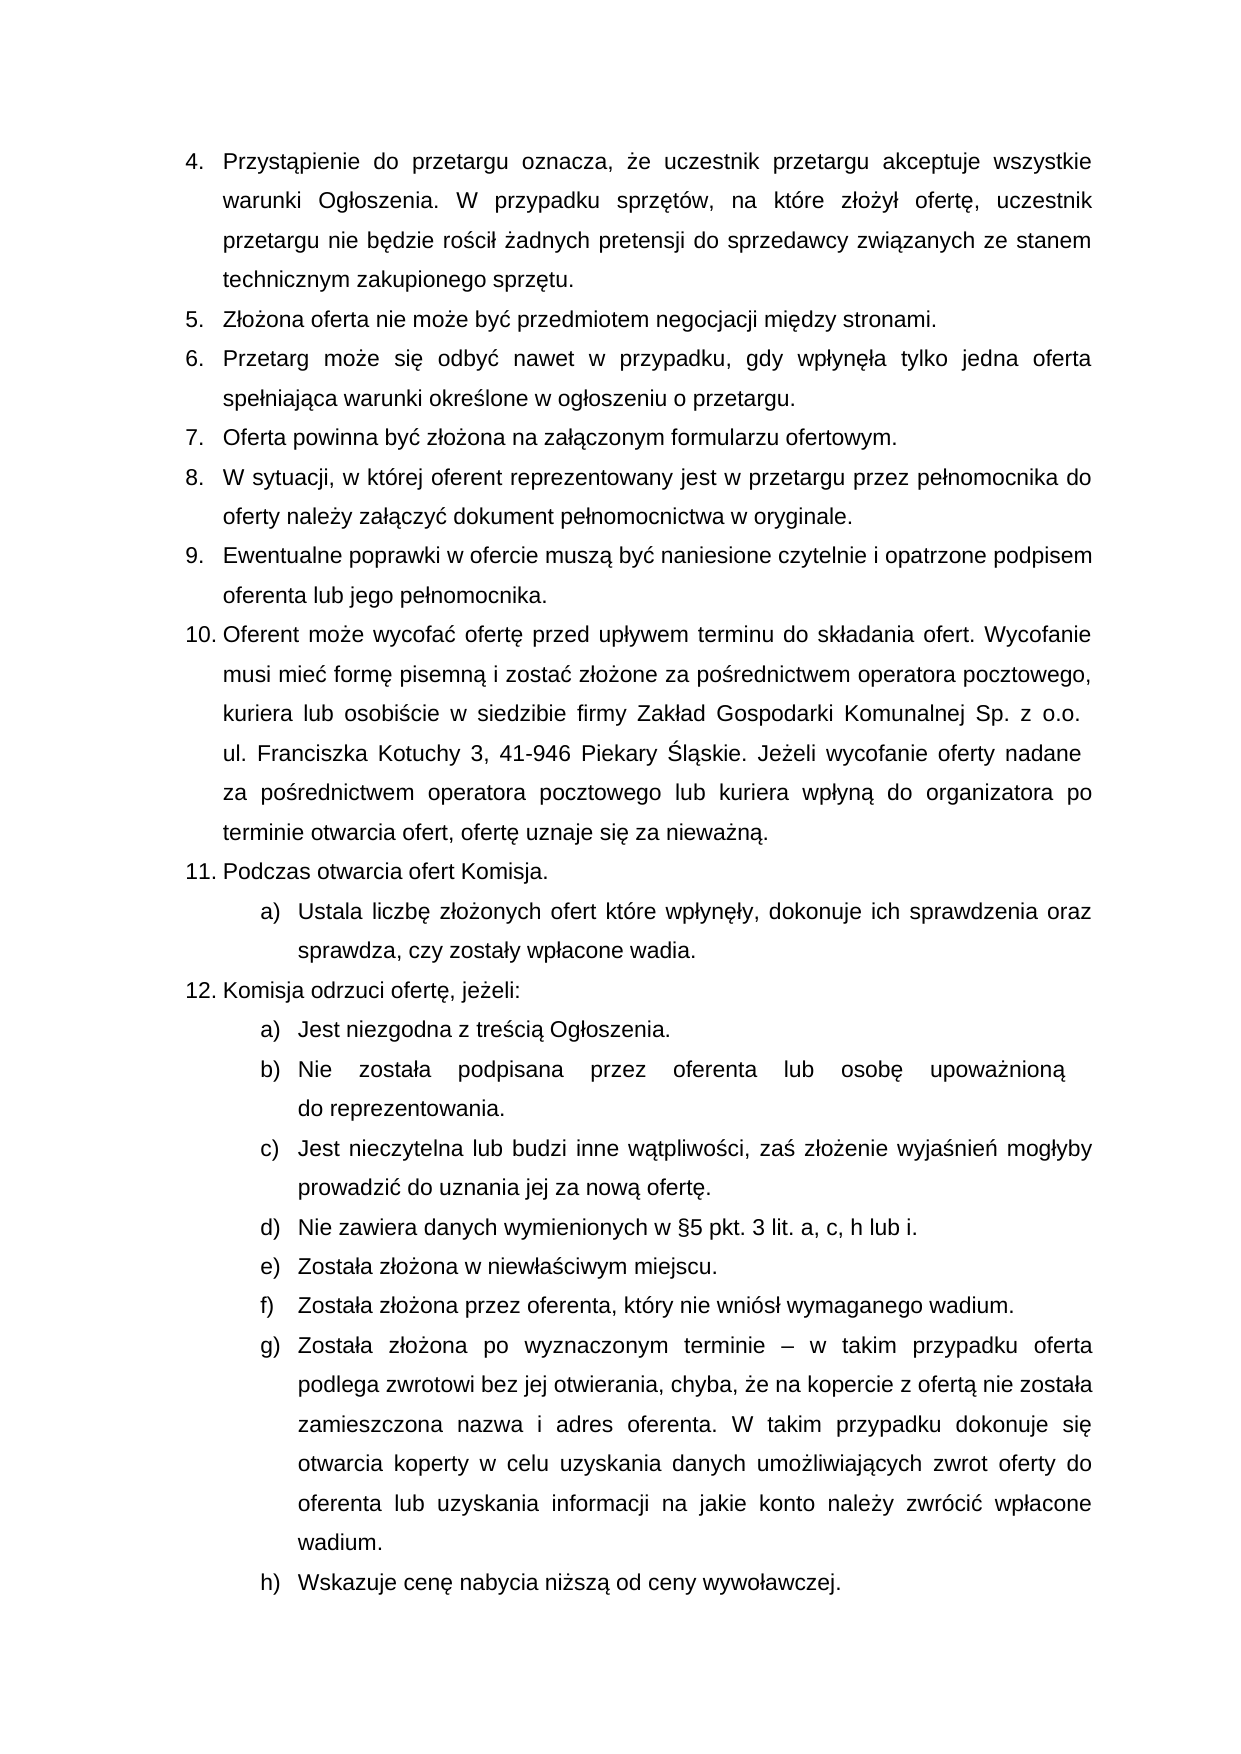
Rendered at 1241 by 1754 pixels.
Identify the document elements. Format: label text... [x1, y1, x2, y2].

list Nie zawiera danych wymienionych w §5 pkt. 3 lit. a, c, h lub i. [260, 1213, 1093, 1240]
list Została złożona po wyznaczonym terminie – w takim przypadku oferta podlega zwrotowi bez jej otwierania, chyba, że na kopercie z ofertą nie została zamieszczona nazwa i adres oferenta. W takim przypadku dokonuje się otwarcia koperty w celu uzyskania danych umożliwiających zwrot oferty do oferenta lub uzyskania informacji na jakie konto należy zwrócić wpłacone wadium. [260, 1332, 1093, 1556]
list Ewentualne poprawki w ofercie muszą być naniesione czytelnie i opatrzone podpisem oferenta lub jego pełnomocnika. [185, 542, 1093, 608]
list Złożona oferta nie może być przedmiotem negocjacji między stronami. [185, 306, 1093, 332]
list Komisja odrzuci ofertę, jeżeli: [185, 977, 1093, 1003]
list Oferta powinna być złożona na załączonym formularzu ofertowym. [185, 424, 1093, 450]
list Jest nieczytelna lub budzi inne wątpliwości, zaś złożenie wyjaśnień mogłyby prowadzić do uznania jej za nową ofertę. [260, 1134, 1093, 1200]
list Została złożona w niewłaściwym miejscu. [260, 1253, 1093, 1279]
list Podczas otwarcia ofert Komisja. [185, 858, 1093, 884]
list Nie została podpisana przez oferenta lub osobę upoważnioną do reprezentowania. [260, 1056, 1093, 1121]
list Ustala liczbę złożonych ofert które wpłynęły, dokonuje ich sprawdzenia oraz sprawdza, czy zostały wpłacone wadia. [260, 898, 1093, 963]
list Została złożona przez oferenta, który nie wniósł wymaganego wadium. [260, 1292, 1093, 1319]
list W sytuacji, w której oferent reprezentowany jest w przetargu przez pełnomocnika do oferty należy załączyć dokument pełnomocnictwa w oryginale. [185, 463, 1093, 529]
list Przystąpienie do przetargu oznacza, że uczestnik przetargu akceptuje wszystkie warunki Ogłoszenia. W przypadku sprzętów, na które złożył ofertę, uczestnik przetargu nie będzie rościł żadnych pretensji do sprzedawcy związanych ze stanem technicznym zakupionego sprzętu. [185, 148, 1093, 292]
list Jest niezgodna z treścią Ogłoszenia. [260, 1016, 1093, 1042]
list Wskazuje cenę nabycia niższą od ceny wywoławczej. [260, 1569, 1093, 1595]
list Przetarg może się odbyć nawet w przypadku, gdy wpłynęła tylko jedna oferta spełniająca warunki określone w ogłoszeniu o przetargu. [185, 345, 1093, 411]
list Oferent może wycofać ofertę przed upływem terminu do składania ofert. Wycofanie musi mieć formę pisemną i zostać złożone za pośrednictwem operatora pocztowego, kuriera lub osobiście w siedzibie firmy Zakład Gospodarki Komunalnej Sp. z o.o. ul. Franciszka Kotuchy 3, 41-946 Piekary Śląskie. Jeżeli wycofanie oferty nadane za pośrednictwem operatora pocztowego lub kuriera wpłyną do organizatora po terminie otwarcia ofert, ofertę uznaje się za nieważną. [185, 621, 1093, 845]
